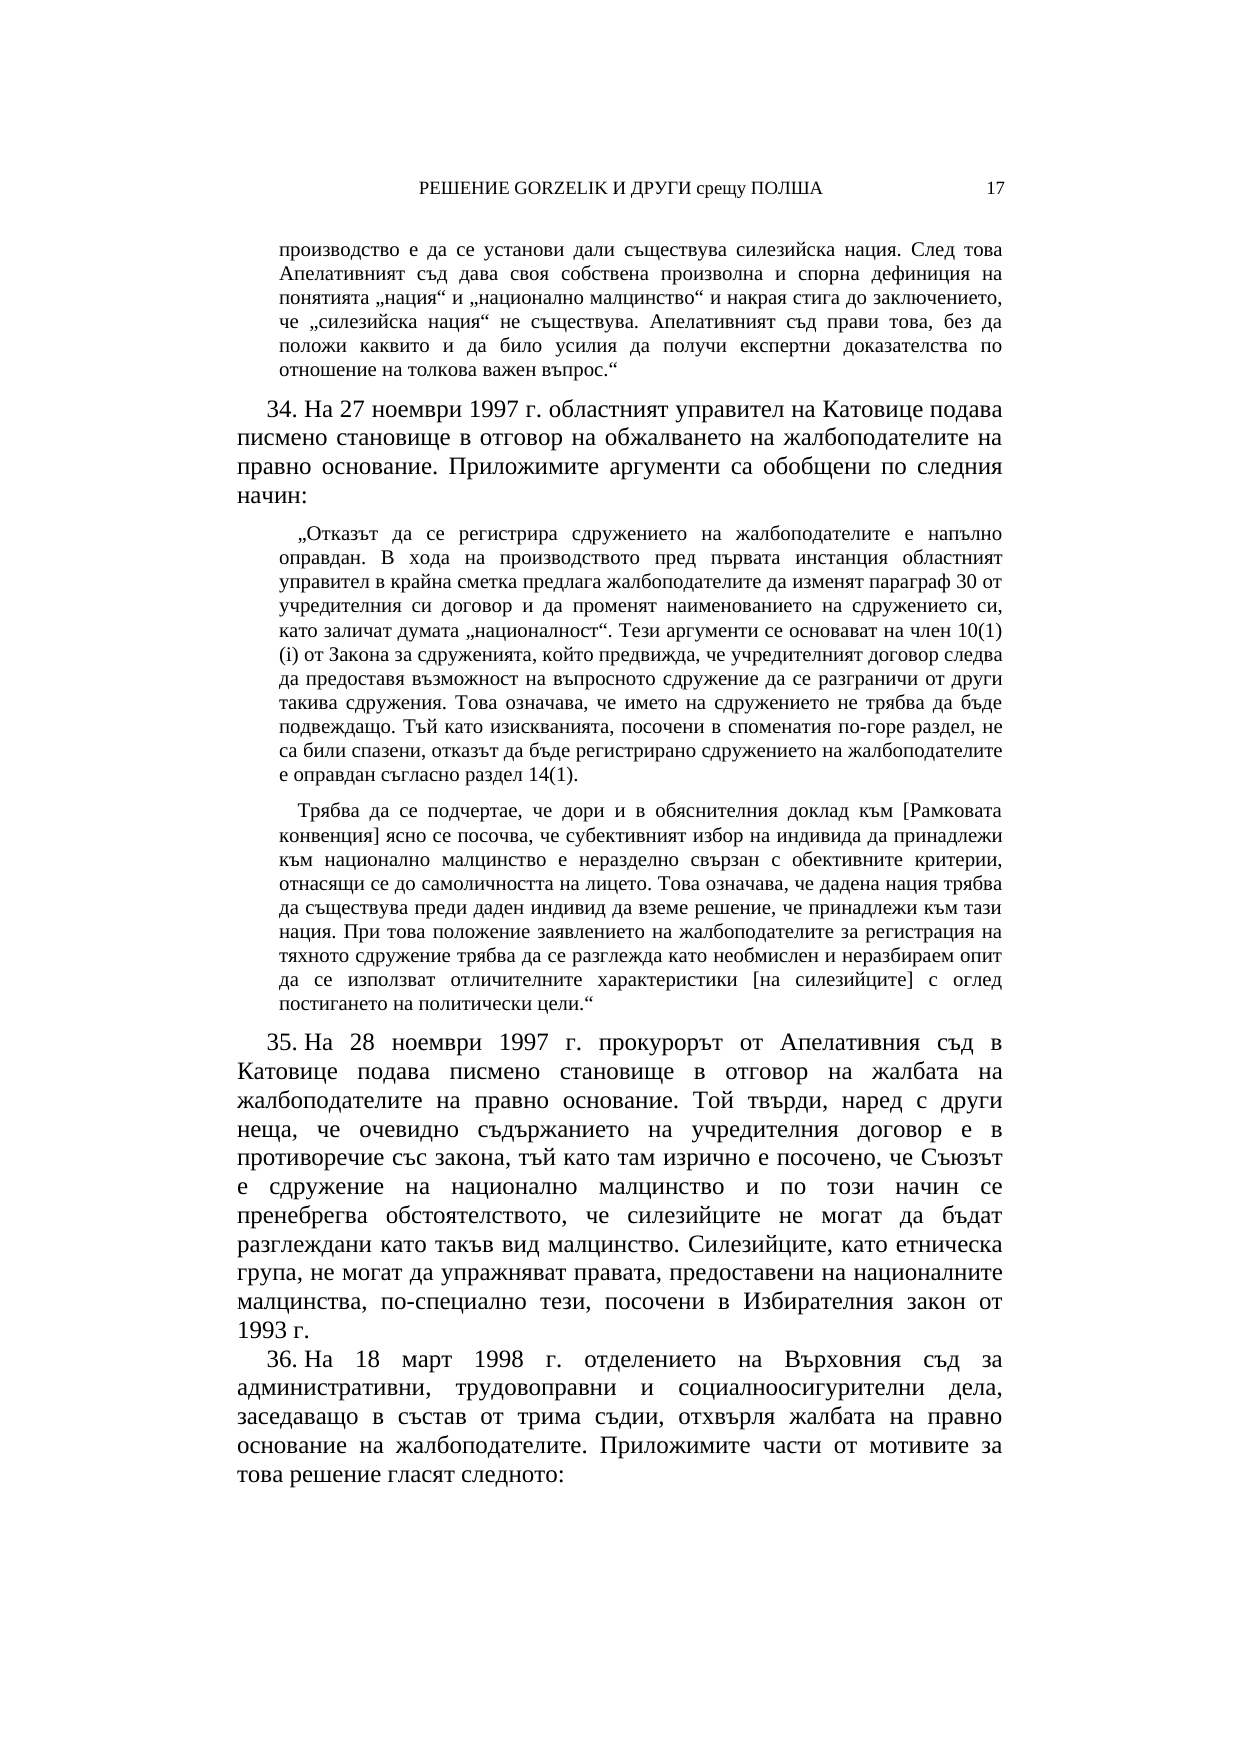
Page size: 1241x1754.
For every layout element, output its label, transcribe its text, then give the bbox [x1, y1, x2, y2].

text „Отказът да се регистрира сдружението на жалбоподателите е напълно оправдан. В хода на производството пред първата инстанция областният управител в крайна сметка предлага жалбоподателите да изменят параграф 30 от учредителния си договор и да променят наименованието на сдружението си, като заличат думата „националност“. Тези аргументи се основават на член 10(1) (i) от Закона за сдруженията, който предвижда, че учредителният договор следва да предоставя възможност на въпросното сдружение да се разграничи от други такива сдружения. Това означава, че името на сдружението не трябва да бъде подвеждащо. Тъй като изискванията, посочени в споменатия по-горе раздел, не са били спазени, отказът да бъде регистрирано сдружението на жалбоподателите е оправдан съгласно раздел 14(1). [279, 521, 1003, 786]
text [279, 237, 1003, 381]
text Трябва да се подчертае, че дори и в обяснителния доклад към [Рамковата конвенция] ясно се посочва, че субективният избор на индивида да принадлежи към национално малцинство е неразделно свързан с обективните критерии, отнасящи се до самоличността на лицето. Това означава, че дадена нация трябва да съществува преди даден индивид да вземе решение, че принадлежи към тази нация. При това положение заявлението на жалбоподателите за регистрация на тяхното сдружение трябва да се разглежда като необмислен и неразбираем опит да се използват отличителните характеристики [на силезийците] с оглед постигането на политически цели.“ [279, 798, 1003, 1015]
